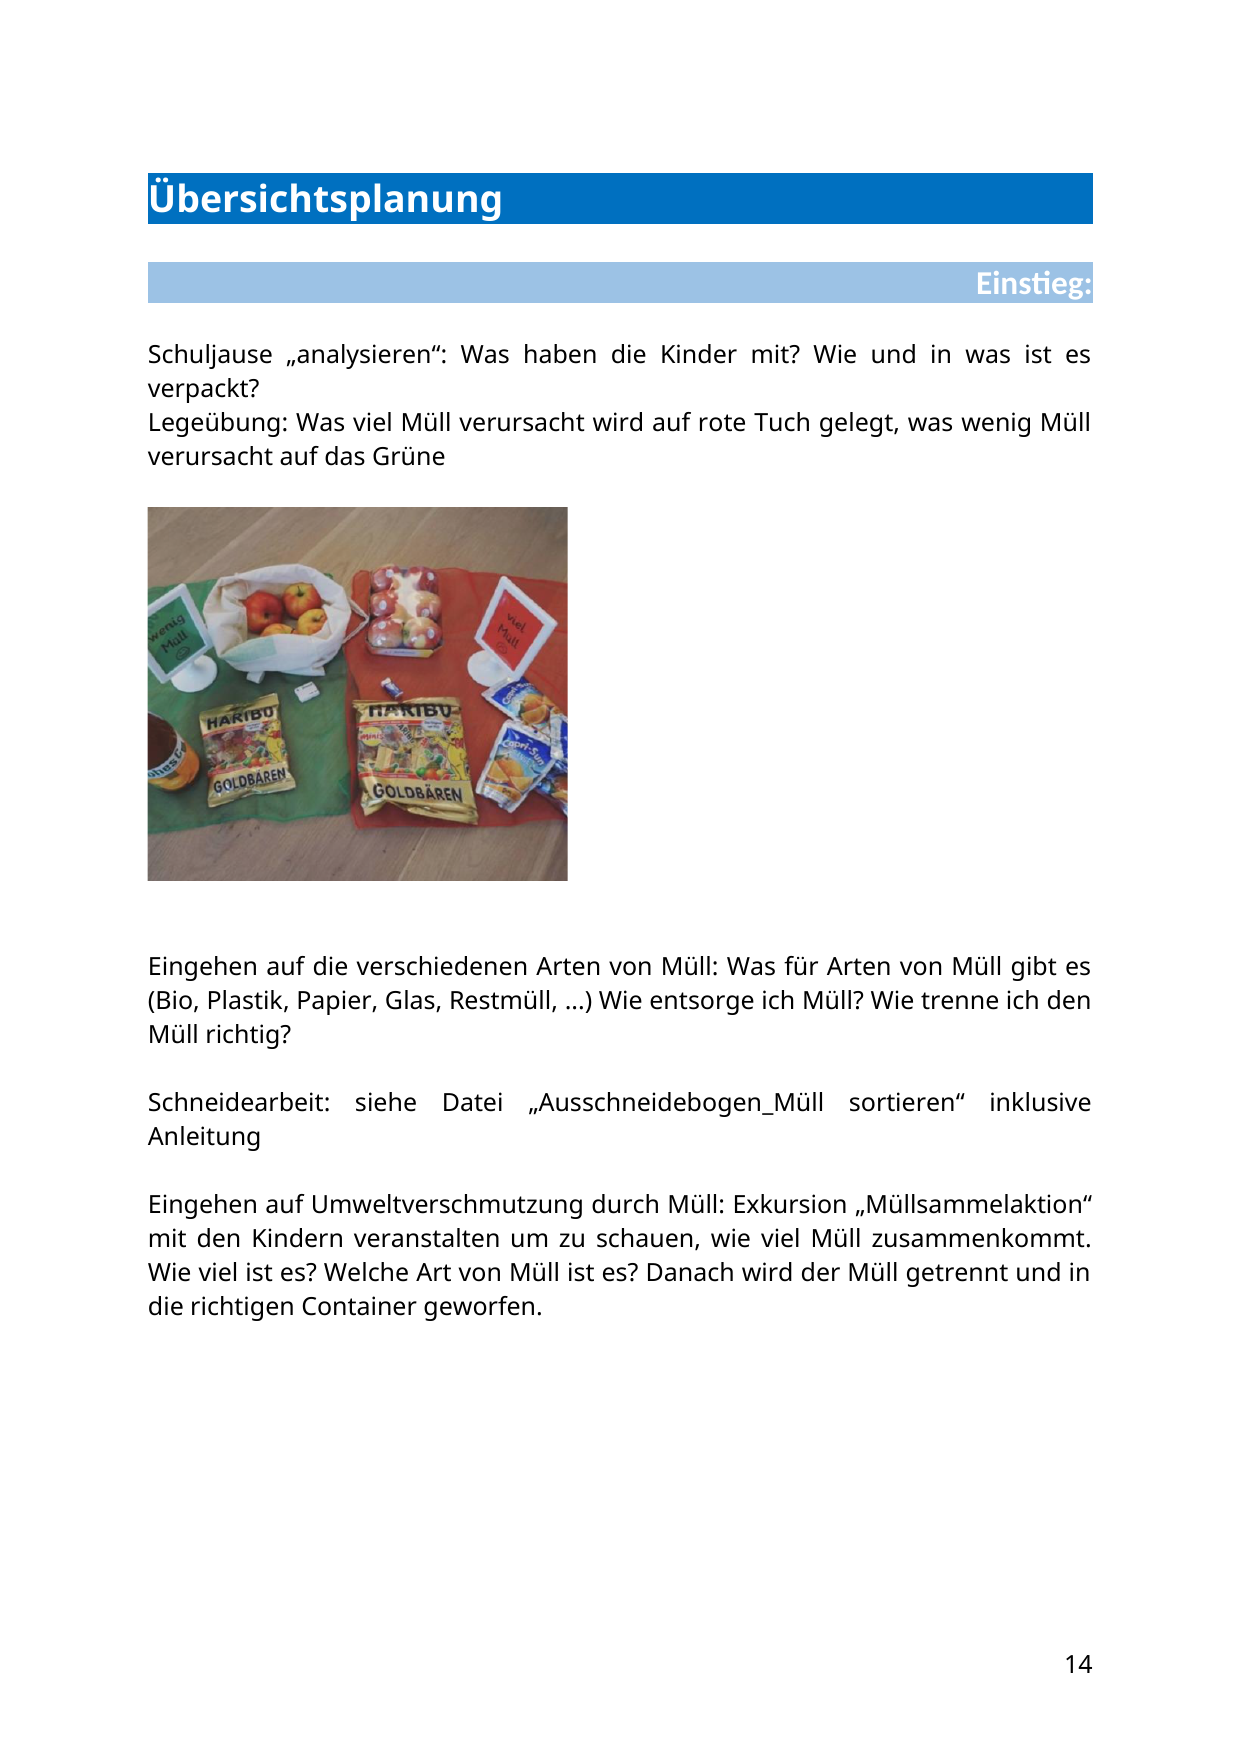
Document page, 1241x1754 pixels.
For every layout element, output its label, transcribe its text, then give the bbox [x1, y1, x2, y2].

subtitle Einstieg: [148, 262, 1093, 303]
picture [147, 507, 568, 881]
text Eingehen auf die verschiedenen Arten von Müll: Was für Arten von Müll gibt es (Bio, Plastik, Papier, Glas, Restmüll, ...) Wie entsorge ich Müll? Wie trenne ich den Müll richtig? [148, 948, 1093, 1051]
subtitle Übersichtsplanung [148, 173, 1093, 224]
text Legeübung: Was viel Müll verursacht wird auf rote Tuch gelegt, was wenig Müll verursacht auf das Grüne [148, 405, 1093, 473]
text Schneidearbeit: siehe Datei „Ausschneidebogen_Müll sortieren“ inklusive Anleitung [148, 1085, 1093, 1153]
text Schuljause „analysieren“: Was haben die Kinder mit? Wie und in was ist es verpackt? [148, 337, 1093, 405]
text Eingehen auf Umweltverschmutzung durch Müll: Exkursion „Müllsammelaktion“ mit den Kindern veranstalten um zu schauen, wie viel Müll zusammenkommt. Wie viel ist es? Welche Art von Müll ist es? Danach wird der Müll getrennt und in die richtigen Container geworfen. [148, 1187, 1093, 1323]
